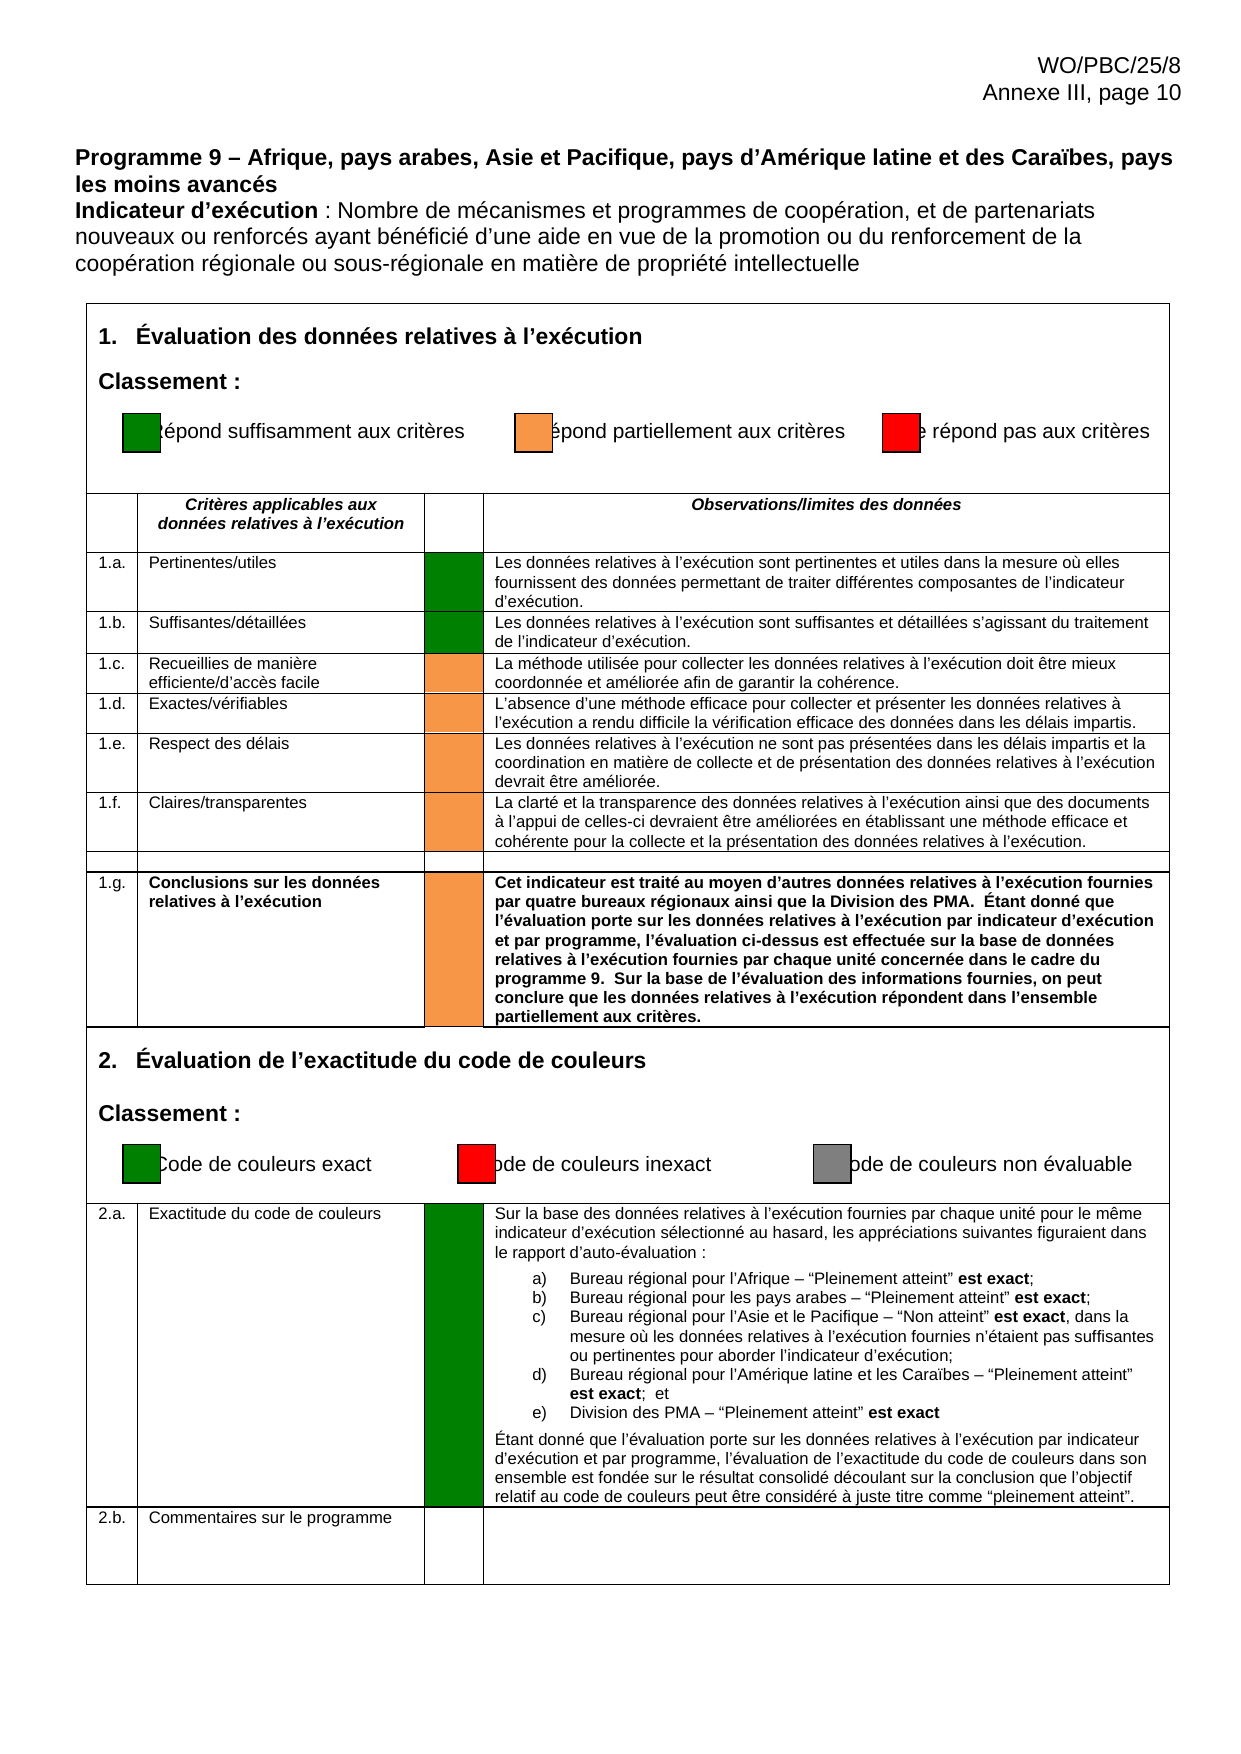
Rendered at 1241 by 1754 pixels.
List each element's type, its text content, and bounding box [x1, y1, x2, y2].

table_header Évaluation des données relatives à l’exécution Classement : Répond suffisamment aux critères Répond partiellement aux critères Ne répond pas aux critères [87, 304, 1169, 493]
table_cell La méthode utilisée pour collecter les données relatives à l’exécution doit être mieux coordonnée et améliorée afin de garantir la cohérence. [484, 654, 1169, 692]
table_cell [87, 1204, 137, 1506]
table_cell Sur la base des données relatives à l’exécution fournies par chaque unité pour le même indicateur d’exécution sélectionné au hasard, les appréciations suivantes figuraient dans le rapport d’auto-évaluation : Bureau régional pour l’Afrique – “Pleinement atteint” est exact; Bureau régional pour les pays arabes – “Pleinement atteint” est exact; Bureau régional pour l’Asie et le Pacifique – “Non atteint” est exact, dans la mesure où les données relatives à l’exécution fournies n’étaient pas suffisantes ou pertinentes pour aborder l’indicateur d’exécution; Bureau régional pour l’Amérique latine et les Caraïbes – “Pleinement atteint” est exact; et Division des PMA – “Pleinement atteint” est exact Étant donné que l’évaluation porte sur les données relatives à l’exécution par indicateur d’exécution et par programme, l’évaluation de l’exactitude du code de couleurs dans son ensemble est fondée sur le résultat consolidé découlant sur la conclusion que l’objectif relatif au code de couleurs peut être considéré à juste titre comme “pleinement atteint”. [484, 1204, 1169, 1506]
table_cell Observations/limites des données [484, 494, 1169, 552]
table_cell [87, 494, 137, 552]
table_cell Conclusions sur les données relatives à l‏’‎exécution [138, 873, 424, 1026]
table_cell [425, 1204, 483, 1506]
table_cell [425, 1508, 483, 1584]
table_cell [87, 553, 137, 611]
table_cell La clarté et la transparence des données relatives à l’exécution ainsi que des documents à l’appui de celles-ci devraient être améliorées en établissant une méthode efficace et cohérente pour la collecte et la présentation des données relatives à l’exécution. [484, 793, 1169, 851]
table_cell 2.b. [87, 1508, 137, 1584]
table_cell [425, 654, 483, 692]
table_cell [425, 852, 483, 871]
table_cell Pertinentes/utiles [138, 553, 424, 611]
table_cell [87, 654, 137, 692]
table_cell [87, 694, 137, 732]
table_cell [425, 694, 483, 732]
table_cell Recueillies de manière efficiente/d’accès facile [138, 654, 424, 692]
table_cell [138, 852, 424, 871]
table_cell Évaluation de l‏’‎exactitude du code de couleurs Classement : Code de couleurs exact Code de couleurs inexact Code de couleurs non évaluable [87, 1027, 1169, 1203]
table_cell [484, 1508, 1169, 1584]
table_cell [425, 553, 483, 611]
table_cell Les données relatives à l’exécution sont suffisantes et détaillées s’agissant du traitement de l’indicateur d’exécution. [484, 612, 1169, 653]
table_cell [425, 873, 483, 1026]
table_cell Exactes/vérifiables [138, 694, 424, 732]
table_cell [425, 494, 483, 552]
table_cell [425, 734, 483, 791]
table_cell [87, 612, 137, 653]
table_cell [425, 612, 483, 653]
table_cell Cet indicateur est traité au moyen d’autres données relatives à l’exécution fournies par quatre bureaux régionaux ainsi que la Division des PMA. Étant donné que l’évaluation porte sur les données relatives à l’exécution par indicateur d’exécution et par programme, l’évaluation ci-dessus est effectuée sur la base de données relatives à l’exécution fournies par chaque unité concernée dans le cadre du programme 9. Sur la base de l’évaluation des informations fournies, on peut conclure que les données relatives à l’exécution répondent dans l’ensemble partiellement aux critères. [484, 873, 1169, 1026]
table_cell [484, 852, 1169, 871]
table_cell Les données relatives à l’exécution sont pertinentes et utiles dans la mesure où elles fournissent des données permettant de traiter différentes composantes de l’indicateur d’exécution. [484, 553, 1169, 611]
text Indicateur d’exécution : Nombre de mécanismes et programmes de coopération, et de partenariats nouveaux ou renforcés ayant bénéficié d’une aide en vue de la promotion ou du renforcement de la coopération régionale ou sous-régionale en matière de propriété intellectuelle [75, 197, 1181, 276]
table_cell [87, 734, 137, 791]
table_cell Commentaires sur le programme [138, 1508, 424, 1584]
table_cell [425, 793, 483, 851]
table_cell [87, 873, 137, 1026]
table_cell Exactitude du code de couleurs [138, 1204, 424, 1506]
table_cell Les données relatives à l’exécution ne sont pas présentées dans les délais impartis et la coordination en matière de collecte et de présentation des données relatives à l’exécution devrait être améliorée. [484, 734, 1169, 791]
table_cell [87, 793, 137, 851]
table_cell L’absence d’une méthode efficace pour collecter et présenter les données relatives à l’exécution a rendu difficile la vérification efficace des données dans les délais impartis. [484, 694, 1169, 732]
table_cell Critères applicables aux données relatives à l‏’‎exécution [138, 494, 424, 552]
table_cell [87, 852, 137, 871]
table_cell Respect des délais [138, 734, 424, 791]
table_cell Suffisantes/détaillées [138, 612, 424, 653]
table_cell Claires/transparentes [138, 793, 424, 851]
text Programme 9 ‏– ‎Afrique, pays arabes, Asie et Pacifique, pays d‏’‎Amérique latine et des Caraïbes, pays les moins avancés [75, 144, 1181, 197]
